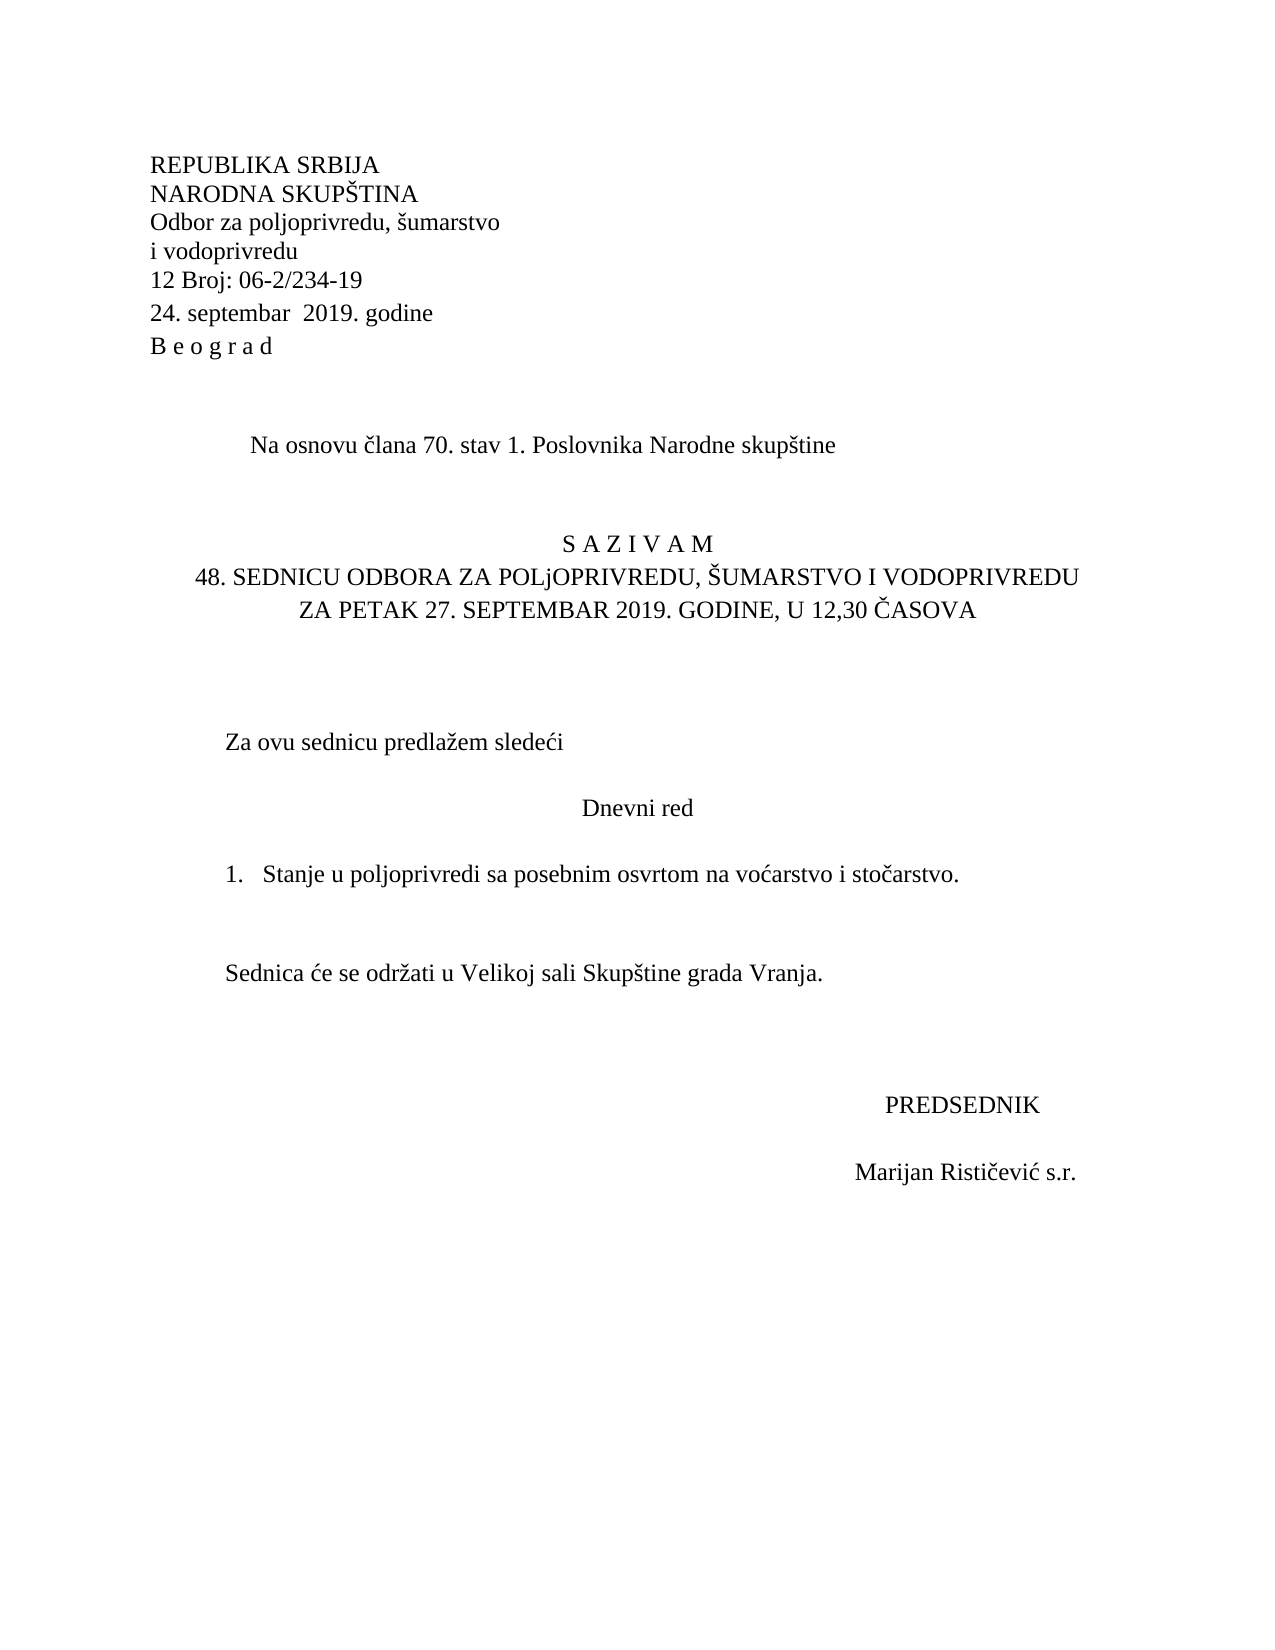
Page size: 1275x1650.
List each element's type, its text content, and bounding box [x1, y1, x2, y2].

text Za ovu sednicu predlažem sledeći [150, 727, 1125, 756]
text Dnevni red [150, 793, 1125, 822]
text B e o g r a d [150, 331, 1125, 360]
text i vodoprivredu [150, 236, 1125, 265]
text PREDSEDNIK [150, 1091, 1125, 1119]
text 12 Broj: 06-2/234-19 [150, 265, 1125, 294]
text ZA PETAK 27. SEPTEMBAR 2019. GODINE, U 12,30 ČASOVA [150, 595, 1125, 624]
text 24. septembar 2019. godine [150, 298, 1125, 327]
text Marijan Rističević s.r. [150, 1157, 1125, 1185]
text Odbor za poljoprivredu, šumarstvo [150, 207, 1125, 236]
list Stanje u poljoprivredi sa posebnim osvrtom na voćarstvo i stočarstvo. [225, 859, 1125, 888]
text 48. SEDNICU ODBORA ZA POLjOPRIVREDU, ŠUMARSTVO I VODOPRIVREDU [150, 562, 1125, 591]
text S A Z I V A M [150, 529, 1125, 558]
text Na osnovu člana 70. stav 1. Poslovnika Narodne skupštine [150, 430, 1125, 459]
text Sednica će se održati u Velikoj sali Skupštine grada Vranja. [150, 958, 1125, 987]
text NARODNA SKUPŠTINA [150, 179, 1125, 207]
text REPUBLIKA SRBIJA [150, 150, 1125, 179]
